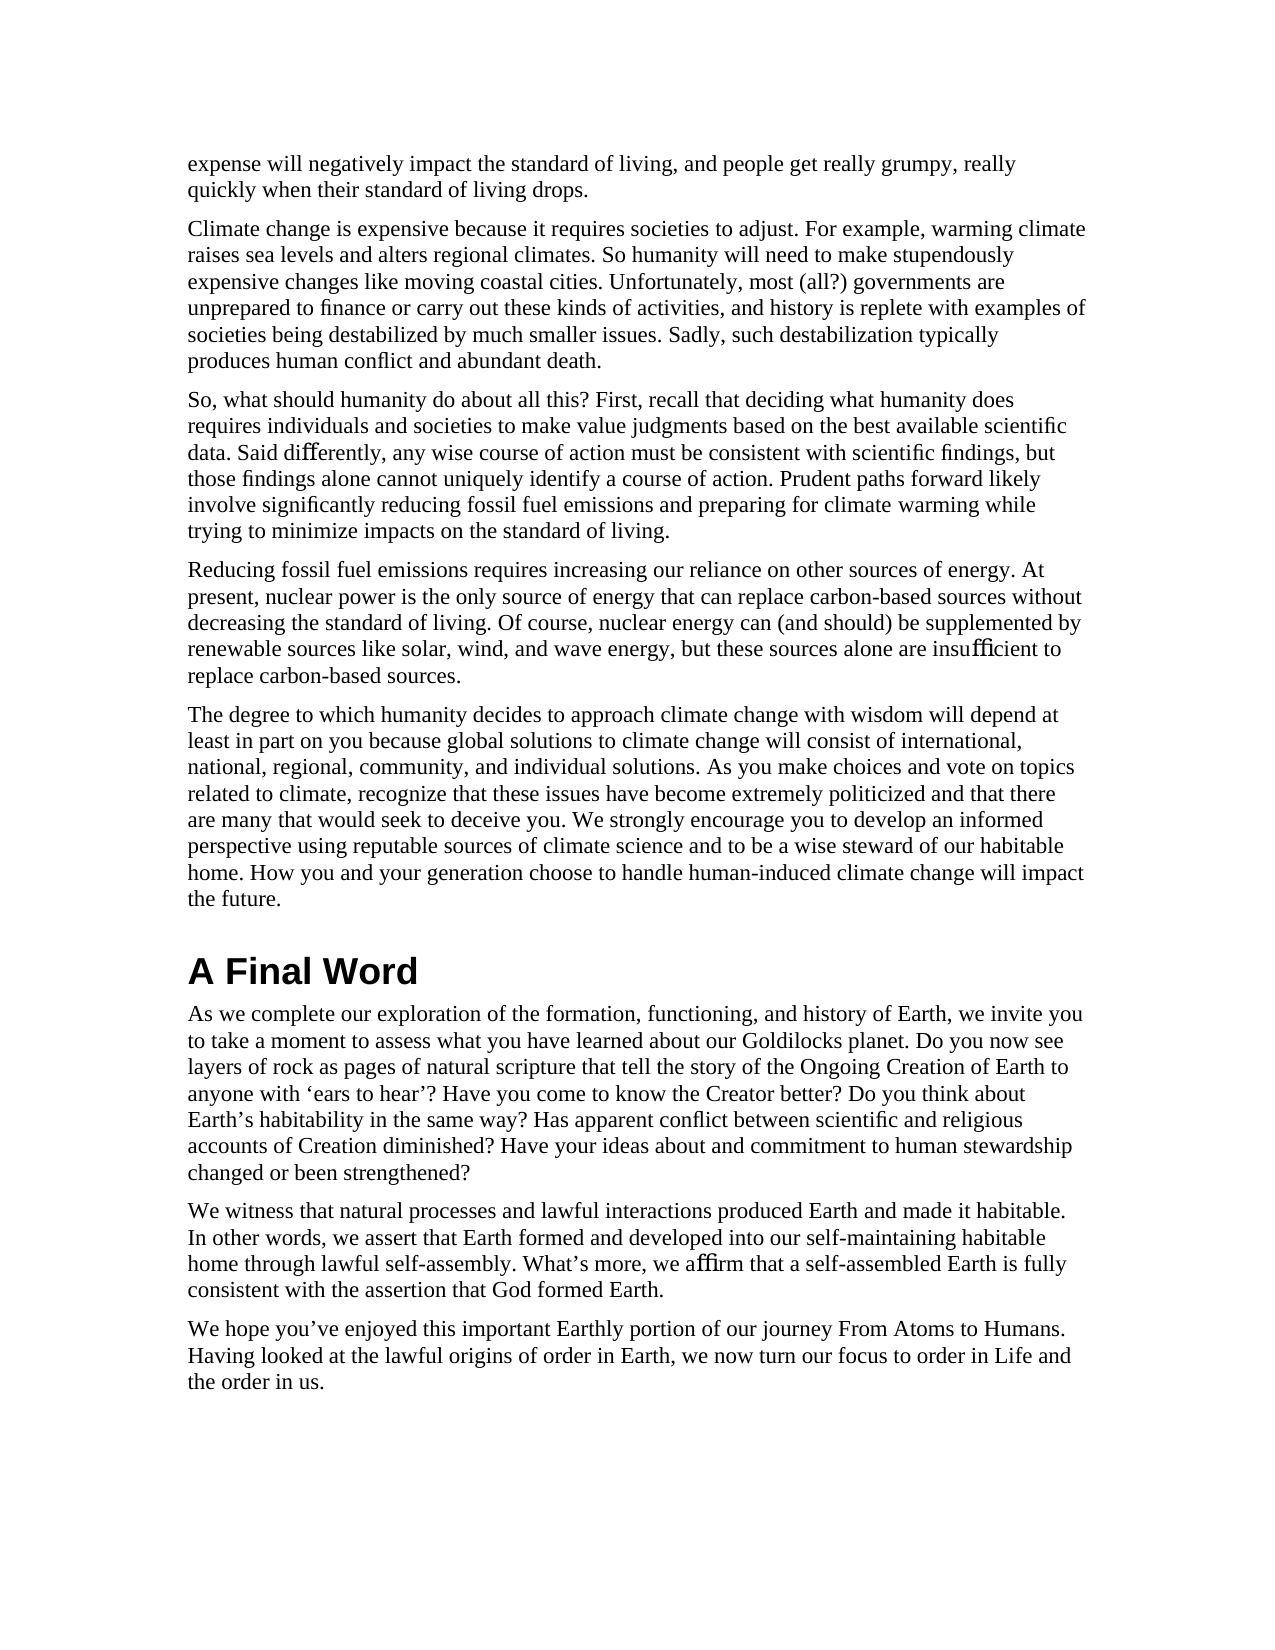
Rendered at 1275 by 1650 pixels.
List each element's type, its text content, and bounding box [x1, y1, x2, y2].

text The degree to which humanity decides to approach climate change with wisdom will depend at least in part on you because global solutions to climate change will consist of international, national, regional, community, and individual solutions. As you make choices and vote on topics related to climate, recognize that these issues have become extremely politicized and that there are many that would seek to deceive you. We strongly encourage you to develop an informed perspective using reputable sources of climate science and to be a wise steward of our habitable home. How you and your generation choose to handle human-induced climate change will impact the future. [187, 701, 1087, 912]
text We hope you’ve enjoyed this important Earthly portion of our journey From Atoms to Humans. Having looked at the lawful origins of order in Earth, we now turn our focus to order in Life and the order in us. [187, 1315, 1087, 1394]
text So, what should humanity do about all this? First, recall that deciding what humanity does requires individuals and societies to make value judgments based on the best available scientiﬁc data. Said diﬀerently, any wise course of action must be consistent with scientiﬁc ﬁndings, but those ﬁndings alone cannot uniquely identify a course of action. Prudent paths forward likely involve signiﬁcantly reducing fossil fuel emissions and preparing for climate warming while trying to minimize impacts on the standard of living. [187, 386, 1087, 544]
text As we complete our exploration of the formation, functioning, and history of Earth, we invite you to take a moment to assess what you have learned about our Goldilocks planet. Do you now see layers of rock as pages of natural scripture that tell the story of the Ongoing Creation of Earth to anyone with ‘ears to hear’? Have you come to know the Creator better? Do you think about Earth’s habitability in the same way? Has apparent conﬂict between scientiﬁc and religious accounts of Creation diminished? Have your ideas about and commitment to human stewardship changed or been strengthened? [187, 1001, 1087, 1185]
text Reducing fossil fuel emissions requires increasing our reliance on other sources of energy. At present, nuclear power is the only source of energy that can replace carbon-based sources without decreasing the standard of living. Of course, nuclear energy can (and should) be supplemented by renewable sources like solar, wind, and wave energy, but these sources alone are insuﬃcient to replace carbon-based sources. [187, 556, 1087, 688]
text We witness that natural processes and lawful interactions produced Earth and made it habitable. In other words, we assert that Earth formed and developed into our self-maintaining habitable home through lawful self-assembly. What’s more, we aﬃrm that a self-assembled Earth is fully consistent with the assertion that God formed Earth. [187, 1197, 1087, 1303]
text Climate change is expensive because it requires societies to adjust. For example, warming climate raises sea levels and alters regional climates. So humanity will need to make stupendously expensive changes like moving coastal cities. Unfortunately, most (all?) governments are unprepared to ﬁnance or carry out these kinds of activities, and history is replete with examples of societies being destabilized by much smaller issues. Sadly, such destabilization typically produces human conﬂict and abundant death. [187, 215, 1087, 373]
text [187, 150, 1087, 203]
subtitle A Final Word [187, 949, 1087, 992]
